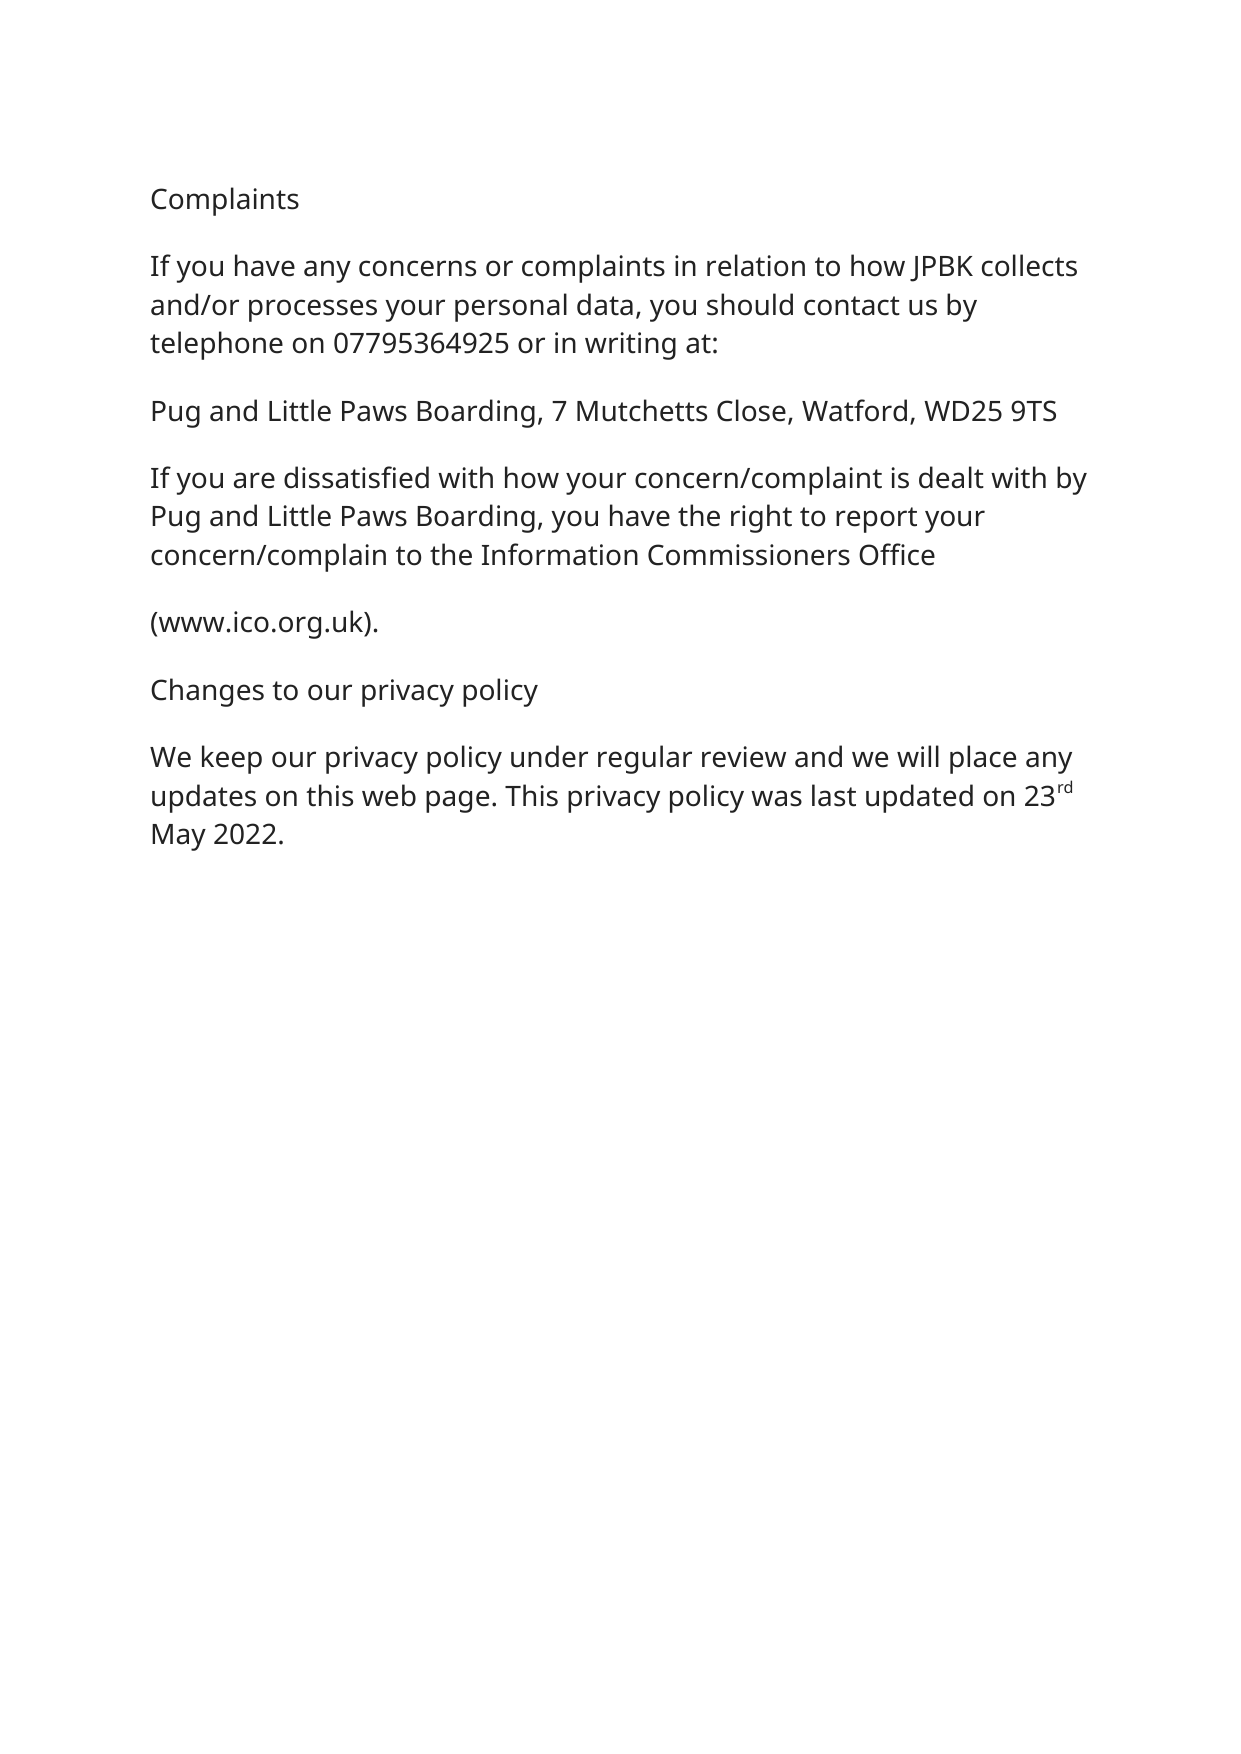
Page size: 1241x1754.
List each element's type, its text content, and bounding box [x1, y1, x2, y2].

text Pug and Little Paws Boarding, 7 Mutchetts Close, Watford, WD25 9TS [150, 391, 1090, 429]
text We keep our privacy policy under regular review and we will place any updates on this web page. This privacy policy was last updated on 23rd May 2022. [150, 737, 1090, 852]
text If you have any concerns or complaints in relation to how JPBK collects and/or processes your personal data, you should contact us by telephone on 07795364925 or in writing at: [150, 247, 1090, 362]
text If you are dissatisfied with how your concern/complaint is dealt with by Pug and Little Paws Boarding, you have the right to report your concern/complain to the Information Commissioners Office [150, 458, 1090, 573]
text Changes to our privacy policy [150, 670, 1090, 708]
text (www.ico.org.uk). [150, 602, 1090, 641]
text Complaints [150, 179, 1090, 217]
